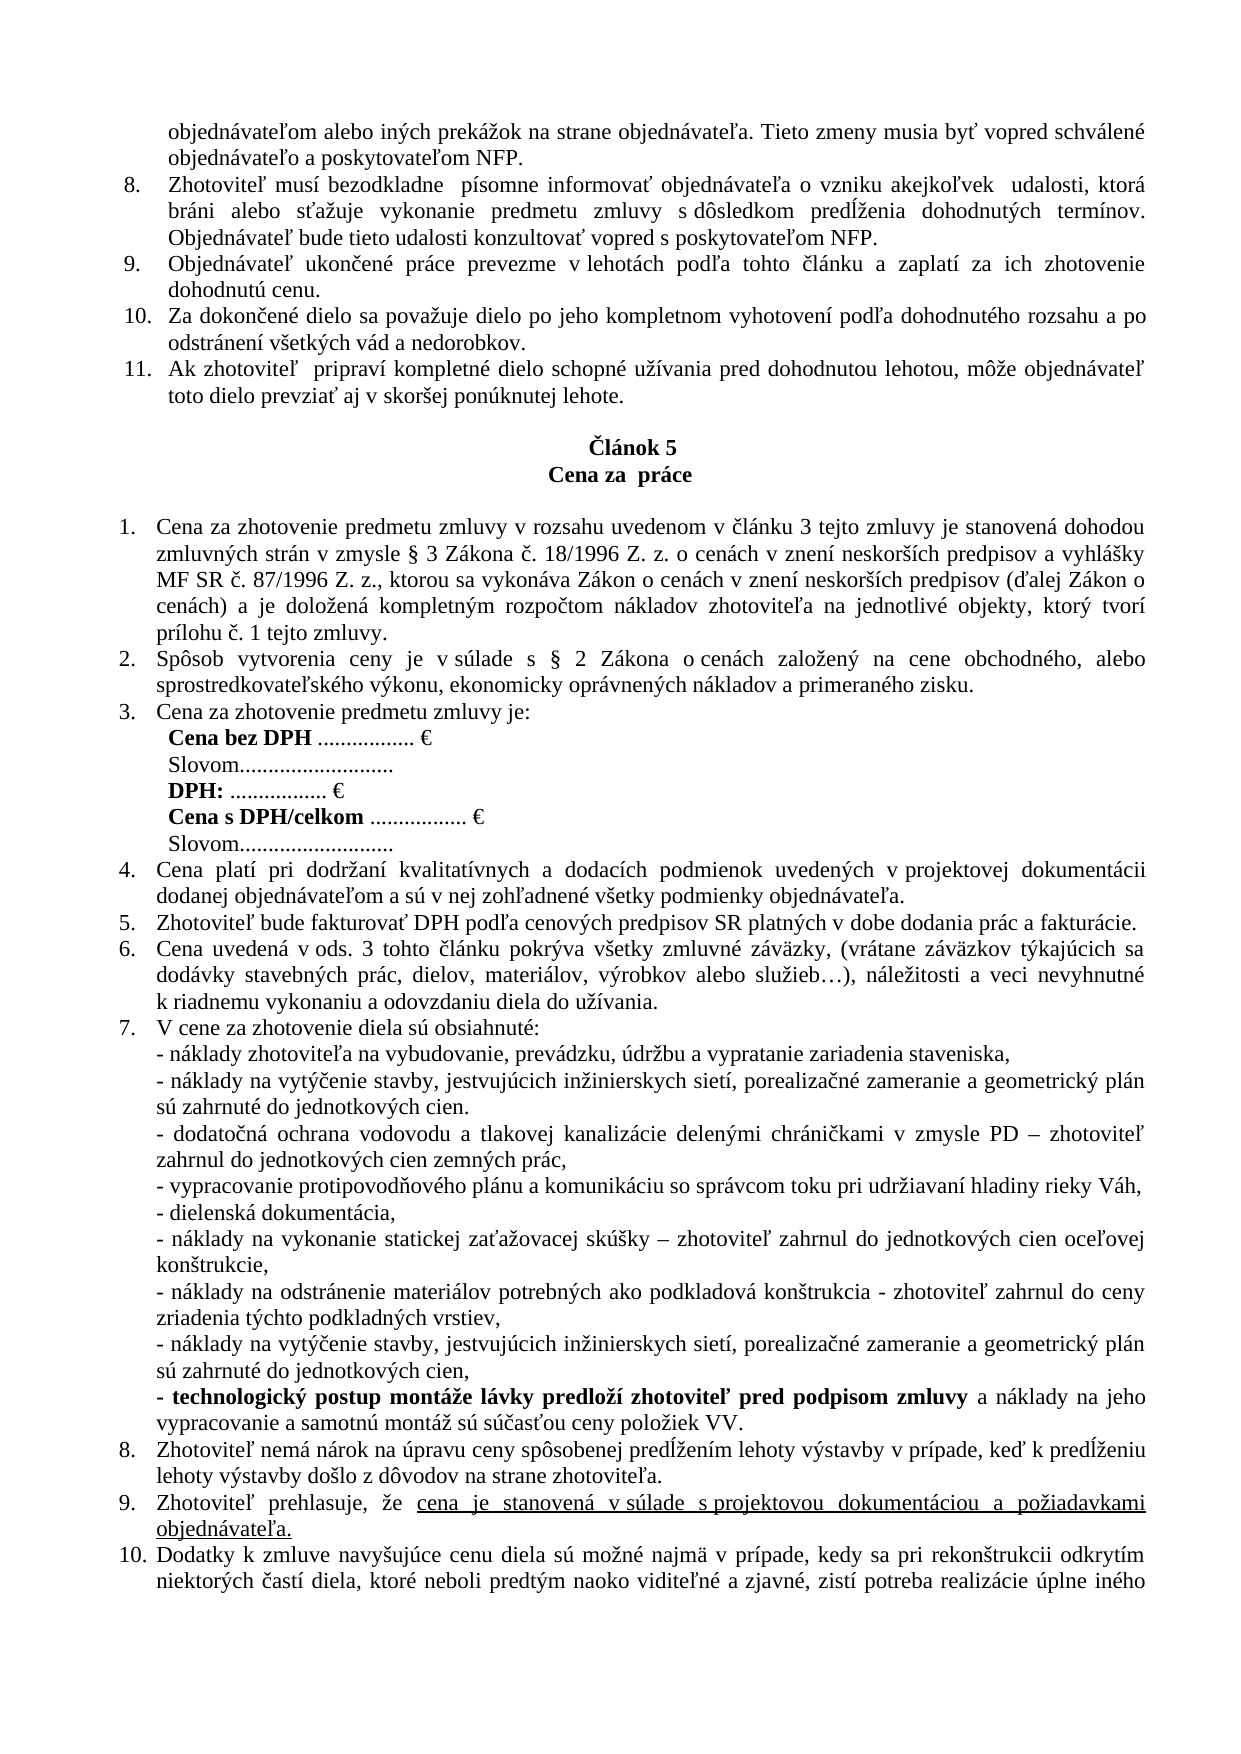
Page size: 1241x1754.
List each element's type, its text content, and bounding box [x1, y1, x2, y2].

list Za dokončené dielo sa považuje dielo po jeho kompletnom vyhotovení podľa dohodnutého rozsahu a po odstránení všetkých vád a nedorobkov. [123, 303, 1146, 355]
text Cena bez DPH ................. € [168, 724, 1146, 751]
text - náklady na vykonanie statickej zaťažovacej skúšky – zhotoviteľ zahrnul do jednotkových cien oceľovej konštrukcie, [156, 1225, 1146, 1278]
text - náklady zhotoviteľa na vybudovanie, prevádzku, údržbu a vypratanie zariadenia staveniska, [156, 1041, 1146, 1067]
list Cena za zhotovenie predmetu zmluvy v rozsahu uvedenom v článku 3 tejto zmluvy je stanovená dohodou zmluvných strán v zmysle § 3 Zákona č. 18/1996 Z. z. o cenách v znení neskorších predpisov a vyhlášky MF SR č. 87/1996 Z. z., ktorou sa vykonáva Zákon o cenách v znení neskorších predpisov (ďalej Zákon o cenách) a je doložená kompletným rozpočtom nákladov zhotoviteľa na jednotlivé objekty, ktorý tvorí prílohu č. 1 tejto zmluvy. [119, 513, 1146, 645]
text - náklady na vytýčenie stavby, jestvujúcich inžinierskych sietí, porealizačné zameranie a geometrický plán sú zahrnuté do jednotkových cien, [156, 1330, 1146, 1383]
list Objednávateľ ukončené práce prevezme v lehotách podľa tohto článku a zaplatí za ich zhotovenie dohodnutú cenu. [123, 250, 1146, 303]
list Zhotoviteľ bude fakturovať DPH podľa cenových predpisov SR platných v dobe dodania prác a fakturácie. [119, 909, 1146, 935]
list Zhotoviteľ musí bezodkladne písomne informovať objednávateľa o vzniku akejkoľvek udalosti, ktorá bráni alebo sťažuje vykonanie predmetu zmluvy s dôsledkom predĺženia dohodnutých termínov. Objednávateľ bude tieto udalosti konzultovať vopred s poskytovateľom NFP. [123, 171, 1146, 250]
list Cena uvedená v ods. 3 tohto článku pokrýva všetky zmluvné záväzky, (vrátane záväzkov týkajúcich sa dodávky stavebných prác, dielov, materiálov, výrobkov alebo služieb…), náležitosti a veci nevyhnutné k riadnemu vykonaniu a odovzdaniu diela do užívania. [119, 935, 1146, 1014]
text Článok 5 [119, 434, 1146, 461]
text - náklady na odstránenie materiálov potrebných ako podkladová konštrukcia - zhotoviteľ zahrnul do ceny zriadenia týchto podkladných vrstiev, [156, 1278, 1146, 1330]
text Slovom........................... [168, 830, 1146, 856]
list Zhotoviteľ nemá nárok na úpravu ceny spôsobenej predĺžením lehoty výstavby v prípade, keď k predĺženiu lehoty výstavby došlo z dôvodov na strane zhotoviteľa. [119, 1436, 1146, 1488]
text - náklady na vytýčenie stavby, jestvujúcich inžinierskych sietí, porealizačné zameranie a geometrický plán sú zahrnuté do jednotkových cien. [156, 1067, 1146, 1119]
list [123, 118, 1146, 171]
text Cena s DPH/celkom ................. € [168, 803, 1146, 830]
text Cena za práce [94, 461, 1146, 487]
text DPH: ................. € [168, 777, 1146, 803]
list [119, 1541, 1146, 1594]
text - vypracovanie protipovodňového plánu a komunikáciu so správcom toku pri udržiavaní hladiny rieky Váh, [156, 1172, 1146, 1199]
text - dielenská dokumentácia, [156, 1199, 1146, 1225]
text - technologický postup montáže lávky predloží zhotoviteľ pred podpisom zmluvy a náklady na jeho vypracovanie a samotnú montáž sú súčasťou ceny položiek VV. [156, 1383, 1146, 1436]
text Slovom........................... [168, 751, 1146, 777]
list Zhotoviteľ prehlasuje, že cena je stanovená v súlade s projektovou dokumentáciou a požiadavkami objednávateľa. [119, 1488, 1146, 1541]
list Spôsob vytvorenia ceny je v súlade s § 2 Zákona o cenách založený na cene obchodného, alebo sprostredkovateľského výkonu, ekonomicky oprávnených nákladov a primeraného zisku. [119, 645, 1146, 698]
list Cena za zhotovenie predmetu zmluvy je: [119, 698, 1146, 724]
list V cene za zhotovenie diela sú obsiahnuté: [119, 1014, 1146, 1041]
text - dodatočná ochrana vodovodu a tlakovej kanalizácie delenými chráničkami v zmysle PD – zhotoviteľ zahrnul do jednotkových cien zemných prác, [156, 1119, 1146, 1172]
list Ak zhotoviteľ pripraví kompletné dielo schopné užívania pred dohodnutou lehotou, môže objednávateľ toto dielo prevziať aj v skoršej ponúknutej lehote. [123, 355, 1146, 408]
list Cena platí pri dodržaní kvalitatívnych a dodacích podmienok uvedených v projektovej dokumentácii dodanej objednávateľom a sú v nej zohľadnené všetky podmienky objednávateľa. [119, 856, 1146, 909]
